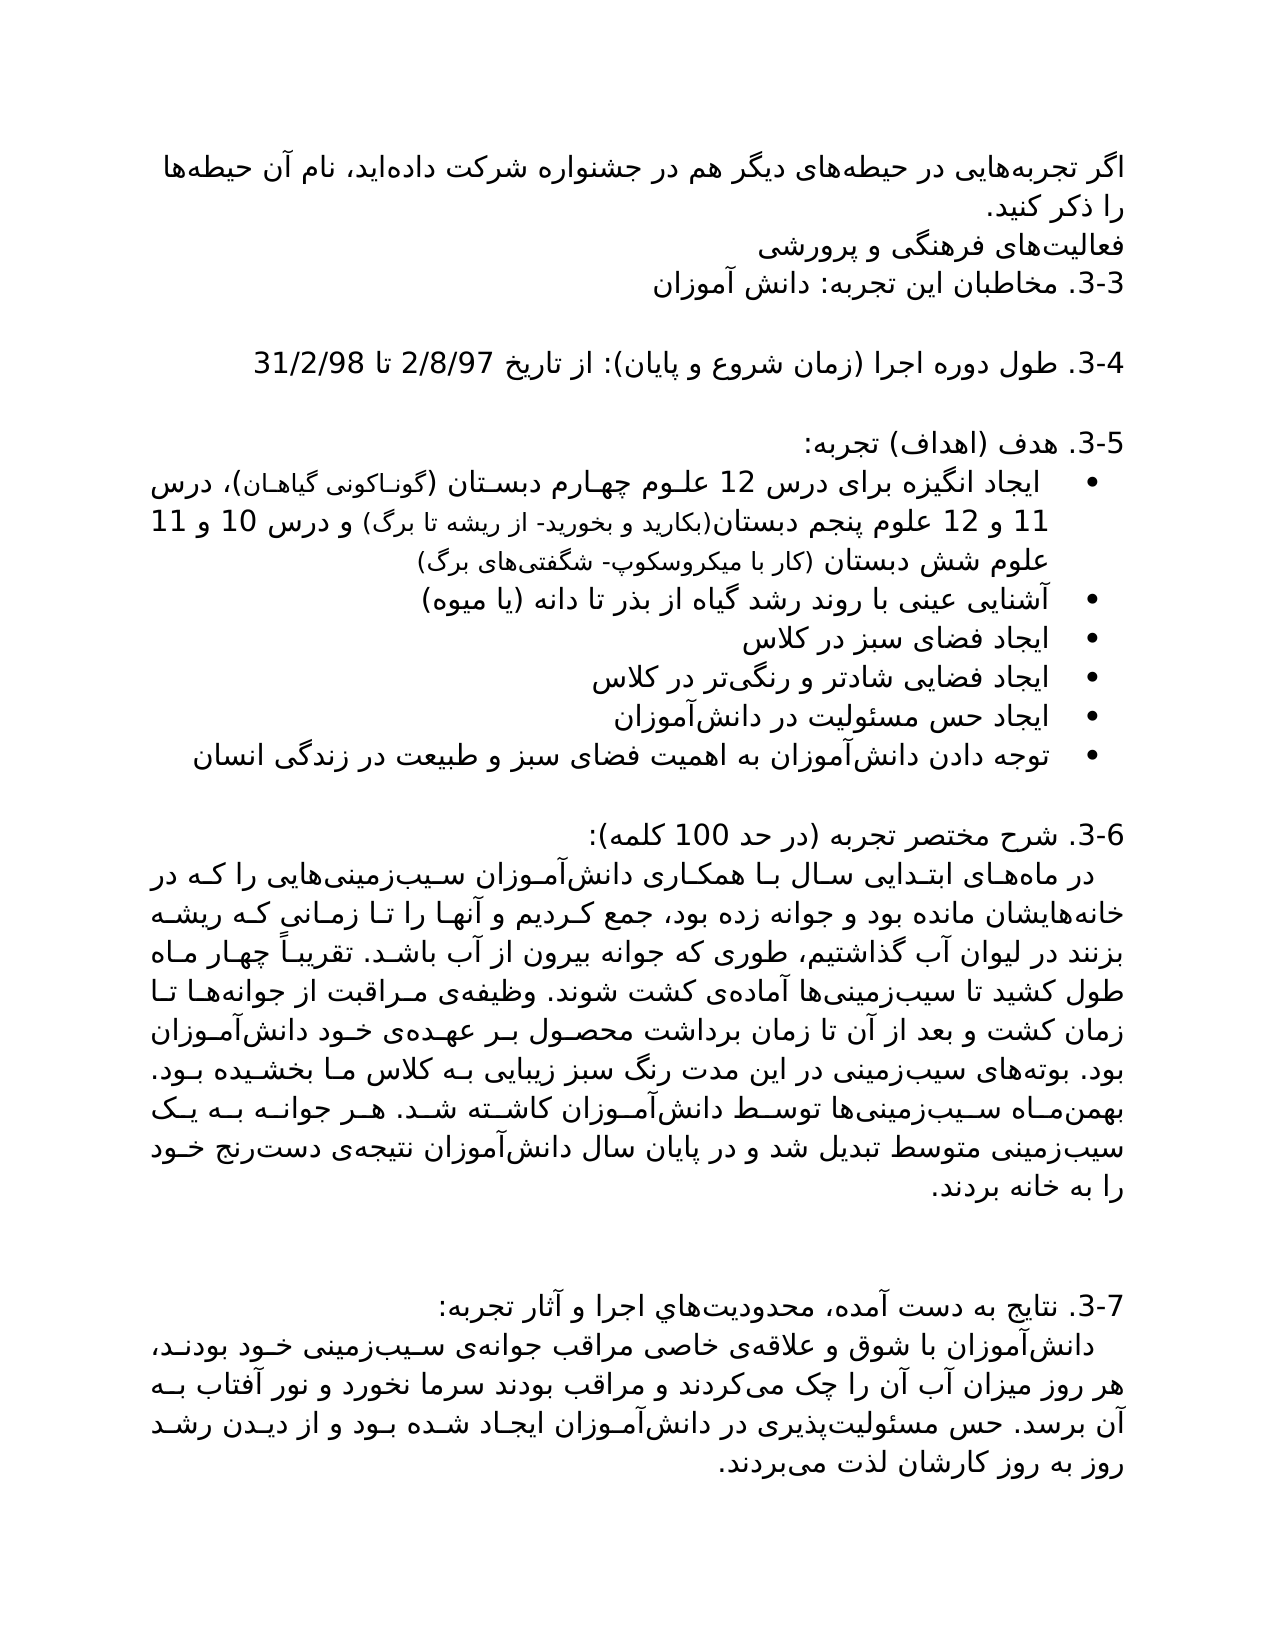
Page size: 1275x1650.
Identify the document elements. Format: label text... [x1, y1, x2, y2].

list ایجاد حس مسئولیت در دانش‌آموزان [150, 699, 1087, 733]
list ایجاد انگیزه برای درس 12 علوم چهارم دبستان (گوناکونی گیاهان)، درس 11 و 12 علوم پنجم دبستان(بکارید و بخورید- از ریشه تا برگ) و درس 10 و 11 علوم شش دبستان (کار با میکروسکوپ- شگفتی‌های برگ) [150, 466, 1087, 577]
list ایجاد فضای سبز در کلاس [150, 621, 1087, 655]
list توجه دادن دانش‌آموزان به اهمیت فضای سبز و طبیعت در زندگی انسان [150, 738, 1087, 772]
text 3-6. شرح مختصر تجربه (در حد 100 كلمه): [150, 818, 1125, 852]
text فعالیت‌های فرهنگی و پرورشی [150, 228, 1125, 262]
text 3-7. نتايج به دست آمده، محدوديت‌هاي اجرا و آثار تجربه: [150, 1290, 1125, 1324]
text دانش‌آموزان با شوق و علاقه‌ی خاصی مراقب جوانه‌ی سیب‌زمینی خود بودند، هر روز میزان آب آن را چک می‌کردند و مراقب بودند سرما نخورد و نور آفتاب به آن برسد. حس مسئولیت‌پذیری در دانش‌آموزان ایجاد شده بود و از دیدن رشد روز به روز کارشان لذت می‌بردند. [150, 1329, 1125, 1479]
text در ماه‌های ابتدایی سال با همکاری دانش‌آموزان سیب‌زمینی‌هایی را که در خانه‌هایشان مانده بود و جوانه زده بود، جمع کردیم و آنها را تا زمانی که ریشه بزنند در لیوان آب گذاشتیم، طوری که جوانه بیرون از آب باشد. تقریباً چهار ماه طول کشید تا سیب‌زمینی‌ها آماده‌ی کشت شوند. وظیفه‌ی مراقبت از جوانه‌ها تا زمان کشت و بعد از آن تا زمان برداشت محصول بر عهده‌ی خود دانش‌آموزان بود. بوته‌های سیب‌زمینی در این مدت رنگ سبز زیبایی به کلاس ما بخشیده بود. بهمن‌ماه سیب‌زمینی‌ها توسط دانش‌آموزان کاشته شد. هر جوانه به یک سیب‌زمینی متوسط تبدیل شد و در پایان سال دانش‌آموزان نتیجه‌ی دست‌رنج خود را به خانه بردند. [150, 857, 1124, 1203]
text 3-3. مخاطبان این تجربه: دانش آموزان [150, 267, 1125, 301]
list ایجاد فضایی شادتر و رنگی‌تر در کلاس [150, 660, 1087, 694]
text اگر تجربه‌هایی در حیطه‌های دیگر هم در جشنواره شرکت داده‌اید، نام آن حیطه‌ها را ذکر کنید. [150, 150, 1125, 223]
list آشنایی عینی با روند رشد گیاه از بذر تا دانه (یا میوه) [150, 582, 1087, 616]
text 3-5. هدف (اهداف) تجربه: [150, 427, 1125, 461]
text 3-4. طول دوره اجرا (زمان شروع و پايان): از تاریخ 2/8/97 تا 31/2/98 [150, 347, 1125, 381]
